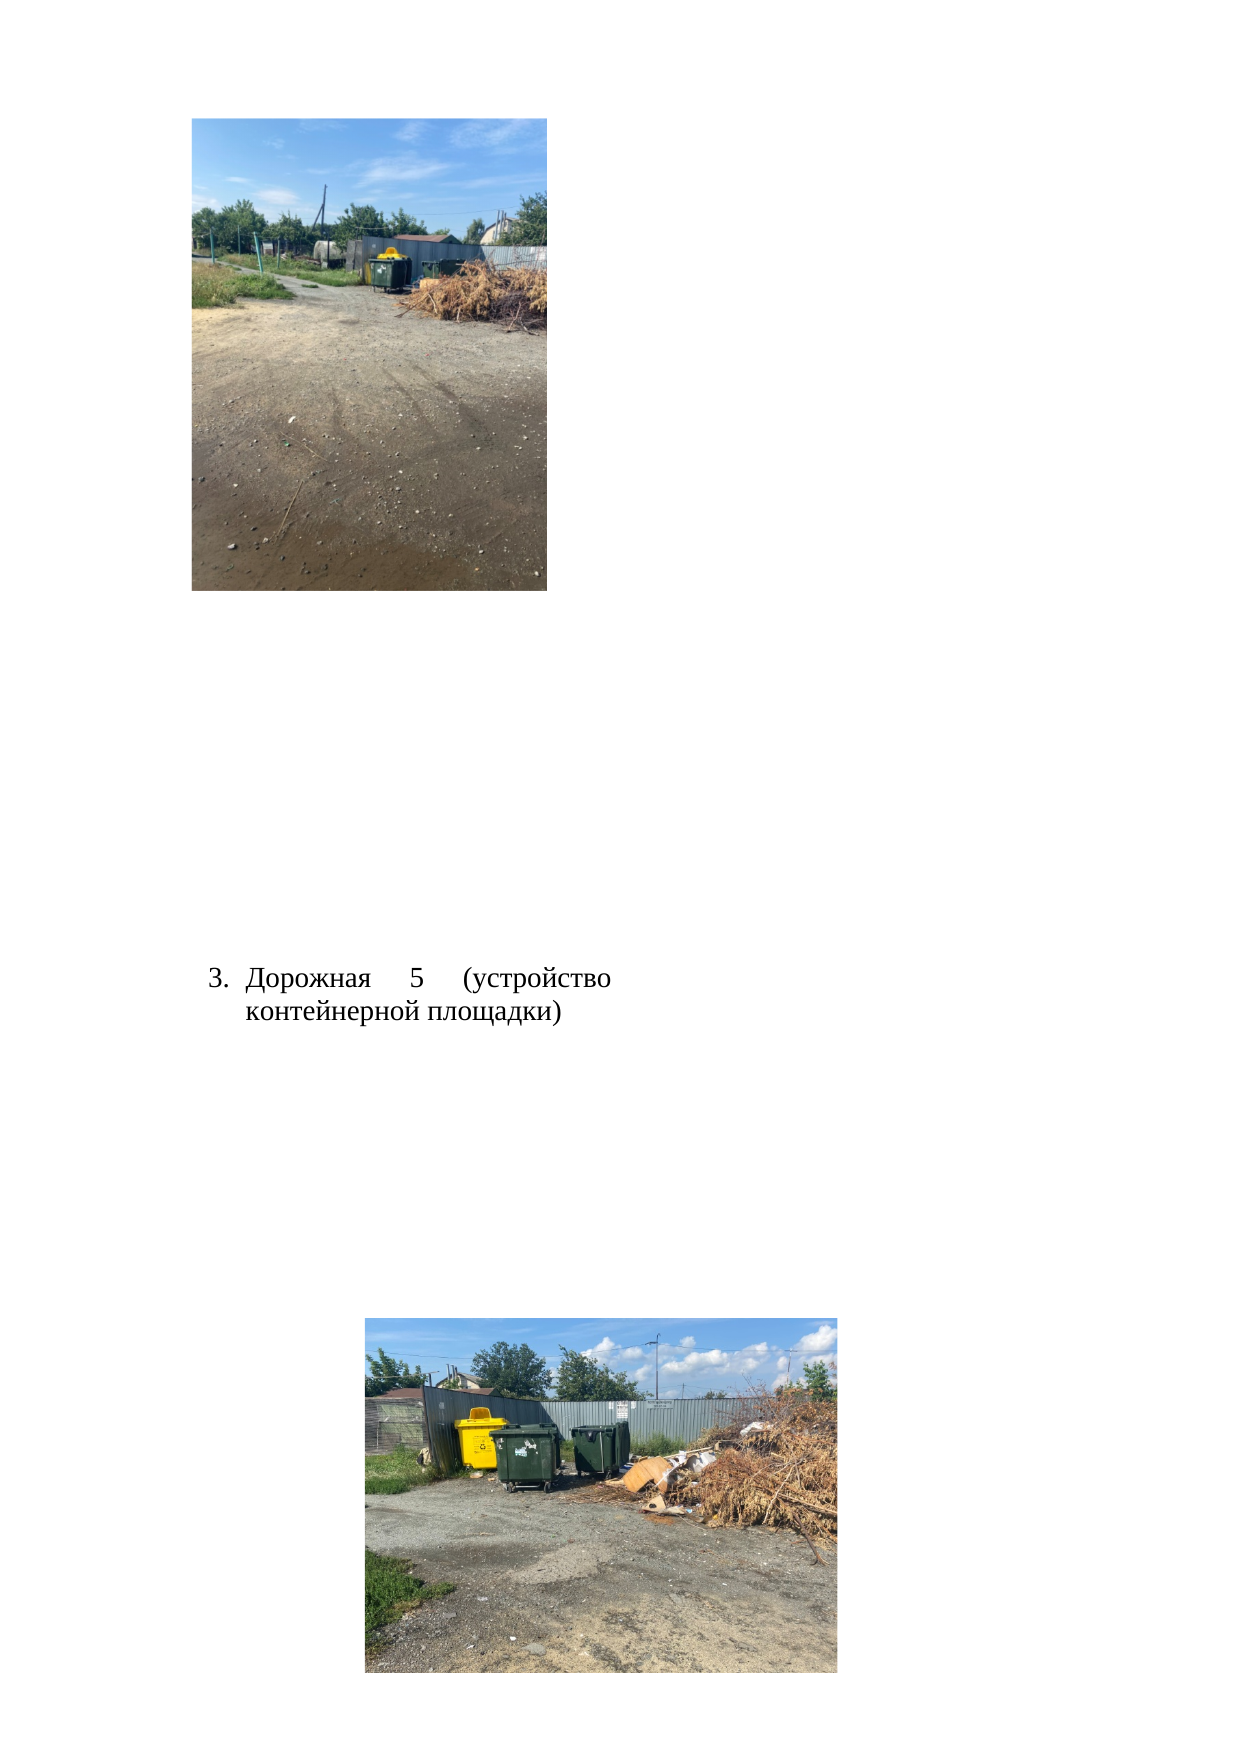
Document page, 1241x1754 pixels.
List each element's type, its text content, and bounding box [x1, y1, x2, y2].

list Дорожная 5 (устройство контейнерной площадки) [208, 960, 1152, 1027]
picture [192, 119, 547, 590]
picture [364, 1318, 838, 1673]
